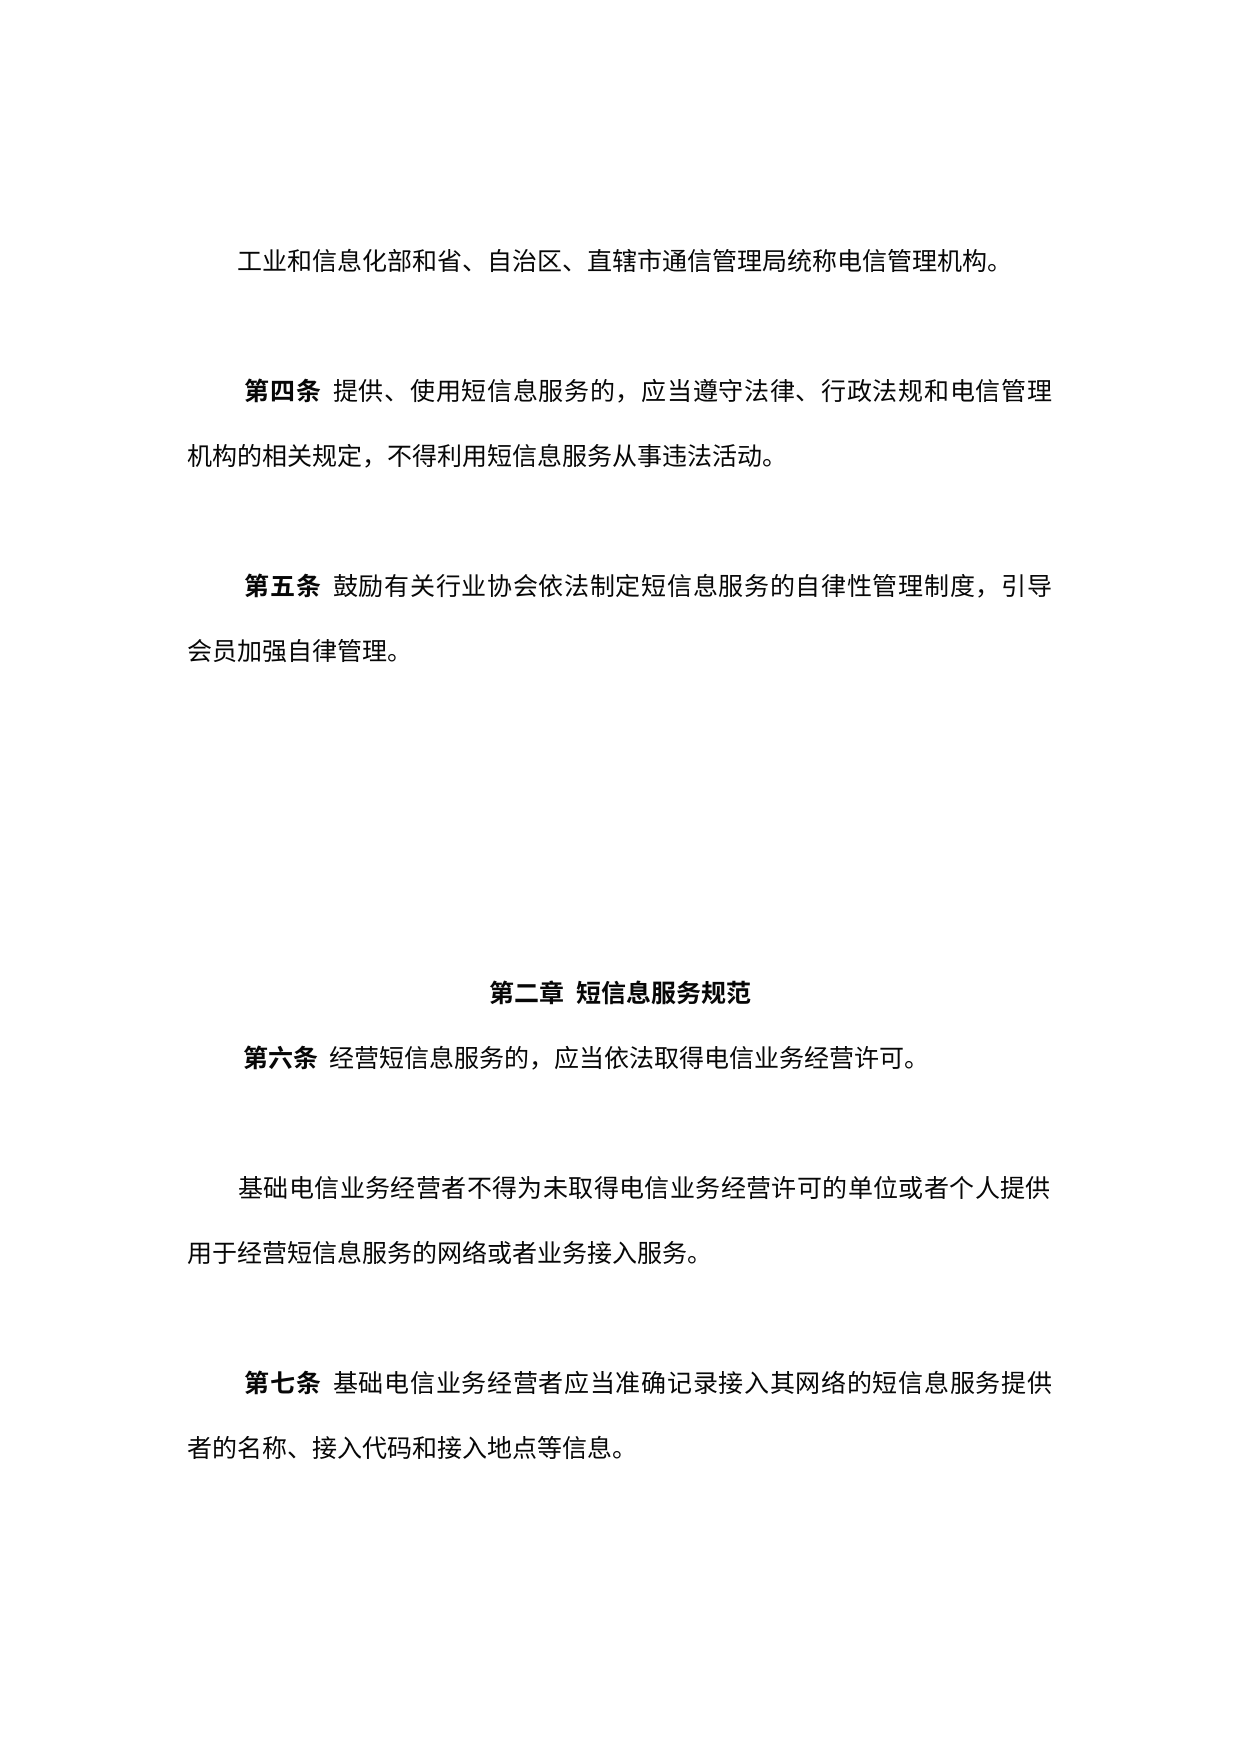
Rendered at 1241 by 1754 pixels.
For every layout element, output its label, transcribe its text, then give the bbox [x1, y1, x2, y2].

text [187, 1024, 1053, 1479]
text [187, 162, 1053, 844]
text 第二章 短信息服务规范 [187, 959, 1053, 1024]
